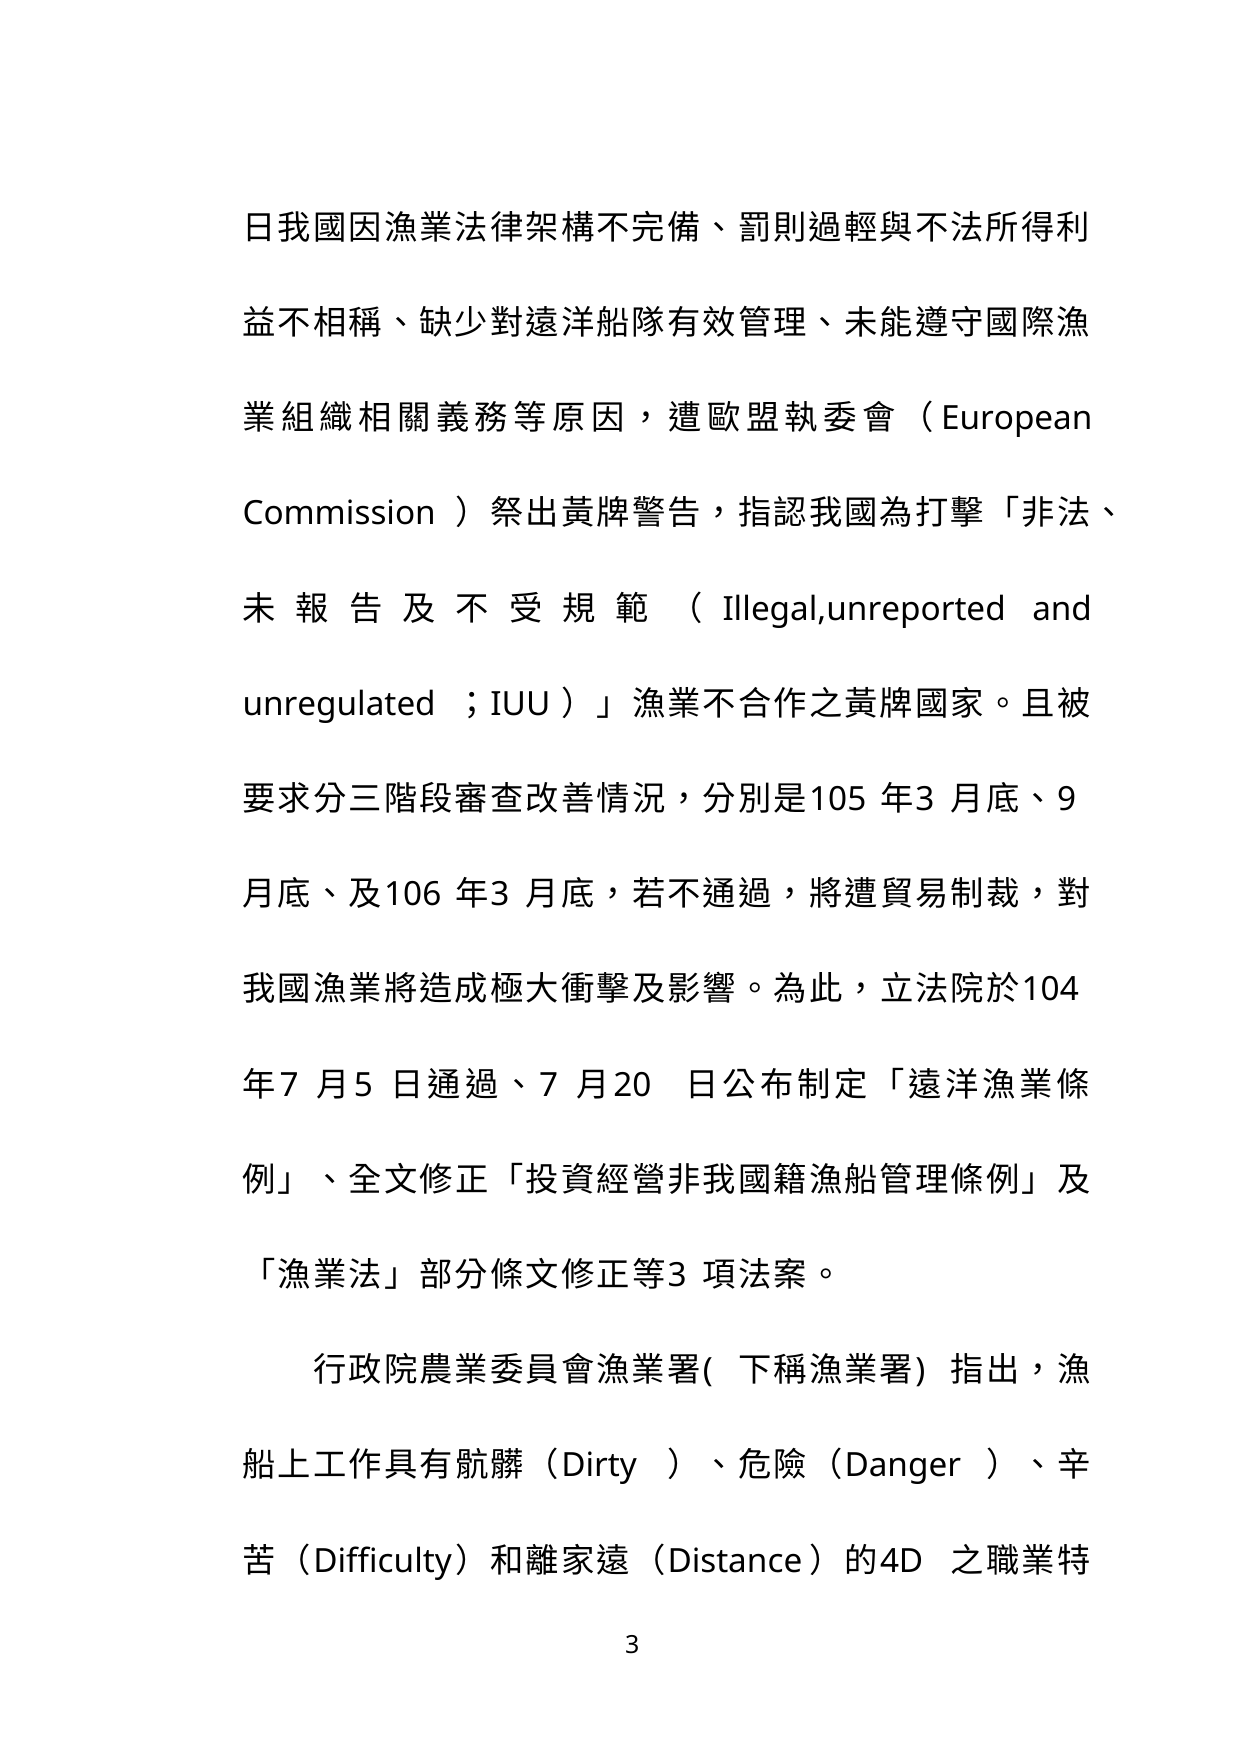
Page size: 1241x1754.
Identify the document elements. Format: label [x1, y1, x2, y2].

text [242, 1320, 1092, 1605]
text [242, 177, 1092, 1320]
